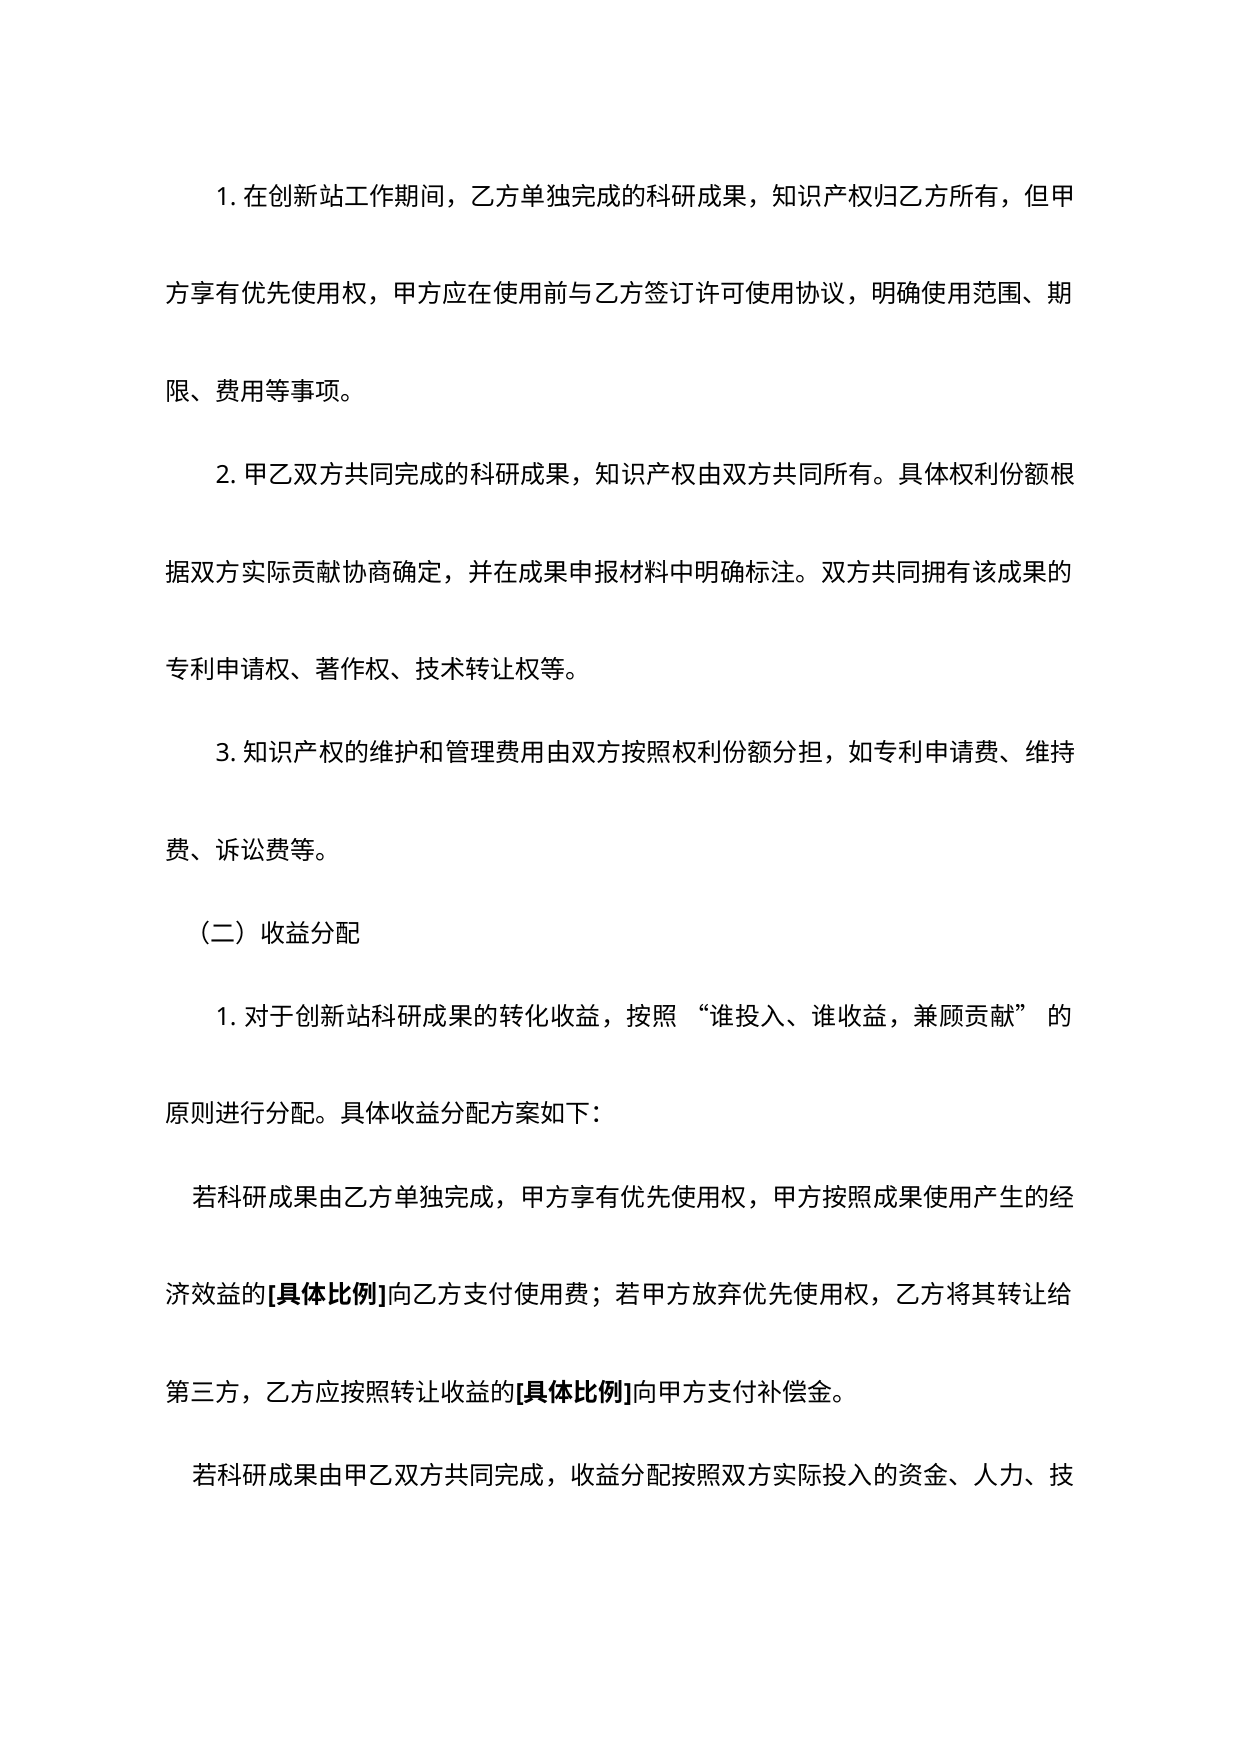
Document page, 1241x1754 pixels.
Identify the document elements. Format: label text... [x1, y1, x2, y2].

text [165, 1441, 1075, 1506]
text 3. 知识产权的维护和管理费用由双方按照权利份额分担，如专利申请费、维持费、诉讼费等。 [165, 718, 1075, 881]
text 2. 甲乙双方共同完成的科研成果，知识产权由双方共同所有。具体权利份额根据双方实际贡献协商确定，并在成果申报材料中明确标注。双方共同拥有该成果的专利申请权、著作权、技术转让权等。 [165, 440, 1075, 700]
text （二）收益分配 [165, 899, 1075, 964]
text 若科研成果由乙方单独完成，甲方享有优先使用权，甲方按照成果使用产生的经济效益的[具体比例]向乙方支付使用费；若甲方放弃优先使用权，乙方将其转让给第三方，乙方应按照转让收益的[具体比例]向甲方支付补偿金。 [165, 1163, 1075, 1423]
text 1. 在创新站工作期间，乙方单独完成的科研成果，知识产权归乙方所有，但甲方享有优先使用权，甲方应在使用前与乙方签订许可使用协议，明确使用范围、期限、费用等事项。 [165, 162, 1075, 422]
text 1. 对于创新站科研成果的转化收益，按照 “谁投入、谁收益，兼顾贡献” 的原则进行分配。具体收益分配方案如下： [165, 982, 1075, 1144]
